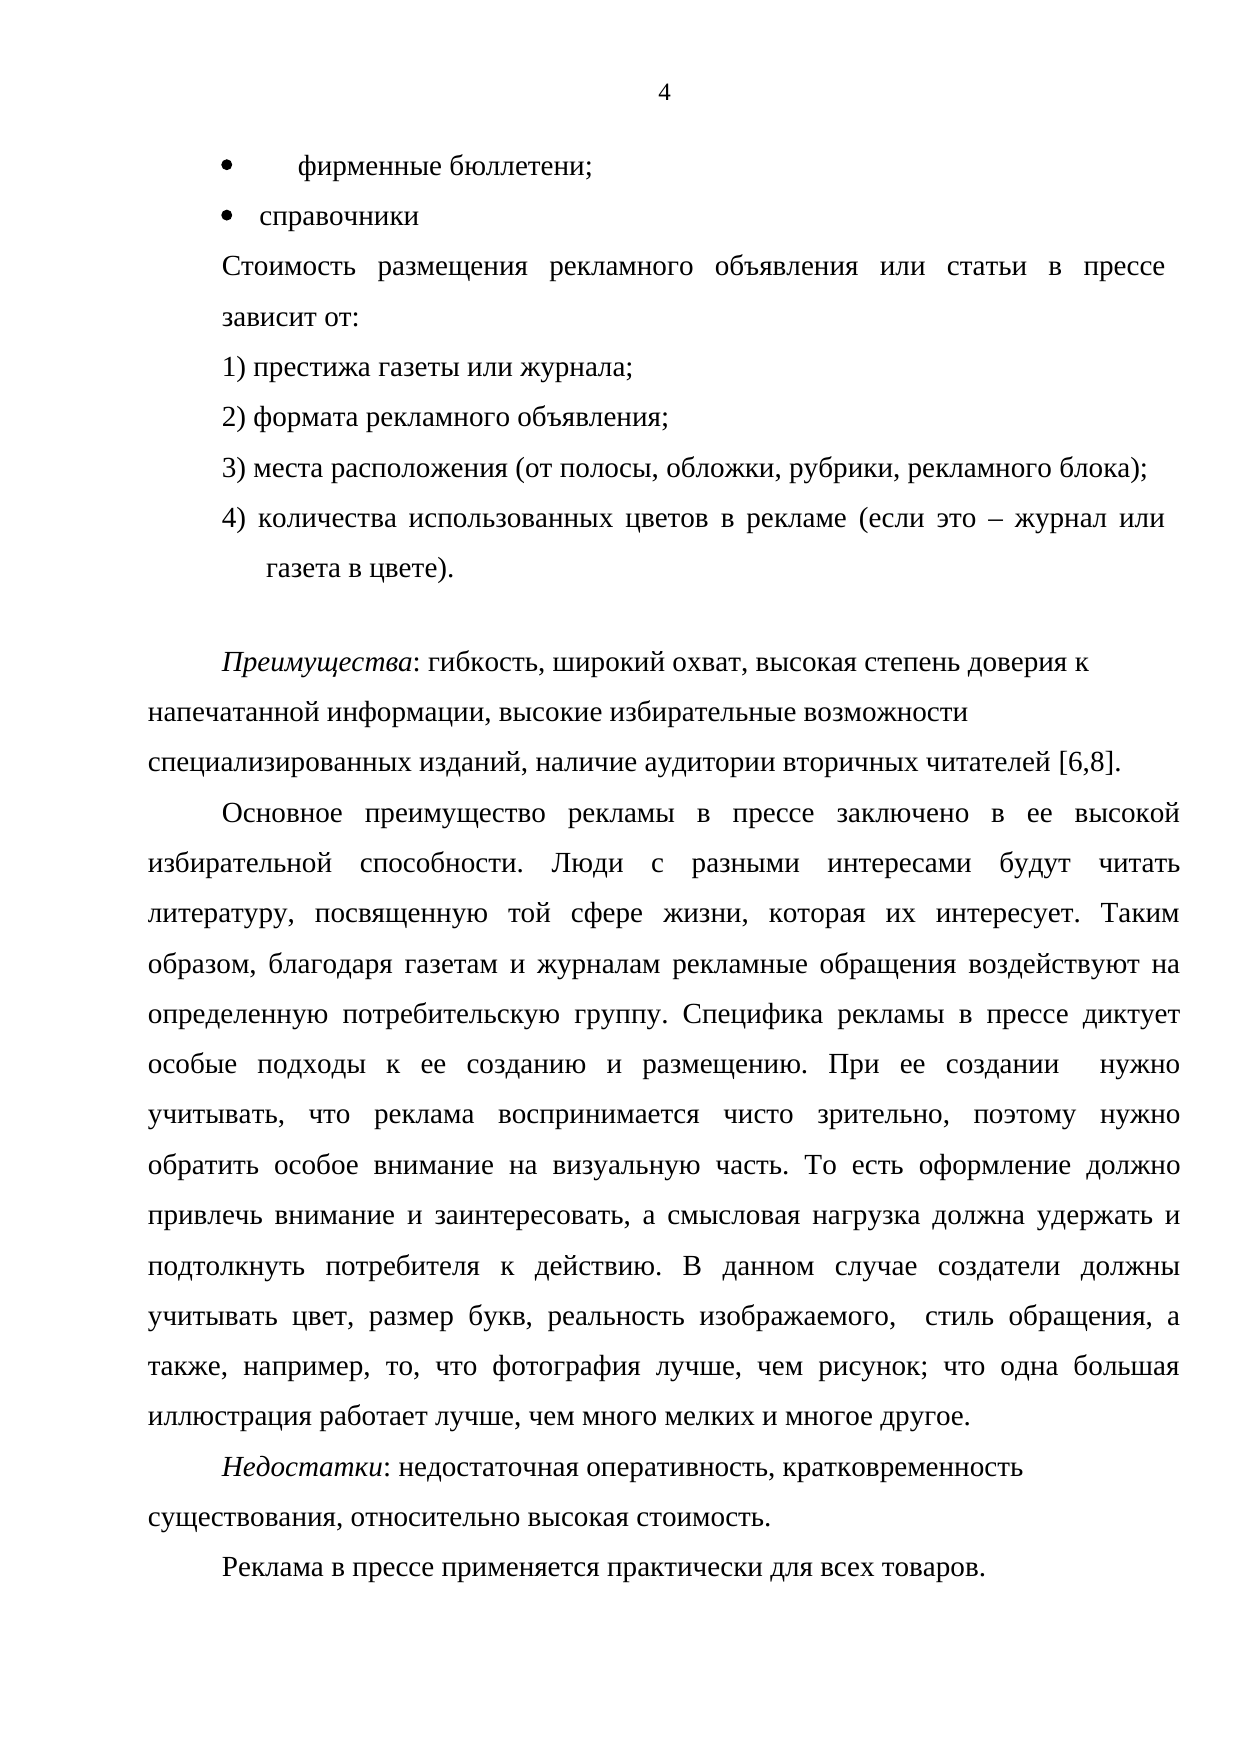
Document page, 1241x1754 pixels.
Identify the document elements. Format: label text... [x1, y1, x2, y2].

text Недостатки: недостаточная оперативность, кратковременность существования, относительно высокая стоимость. [148, 1449, 1181, 1533]
text Основное преимущество рекламы в прессе заключено в ее высокой избирательной способности. Люди с разными интересами будут читать литературу, посвященную той сфере жизни, которая их интересует. Таким образом, благодаря газетам и журналам рекламные обращения воздействуют на определенную потребительскую группу. Специфика рекламы в прессе диктует особые подходы к ее созданию и размещению. При ее создании нужно учитывать, что реклама воспринимается чисто зрительно, поэтому нужно обратить особое внимание на визуальную часть. То есть оформление должно привлечь внимание и заинтересовать, а смысловая нагрузка должна удержать и подтолкнуть потребителя к действию. В данном случае создатели должны учитывать цвет, размер букв, реальность изображаемого, стиль обращения, а также, например, то, что фотография лучше, чем рисунок; что одна большая иллюстрация работает лучше, чем много мелких и многое другое. [148, 795, 1181, 1432]
list справочники [222, 198, 1181, 232]
text Стоимость размещения рекламного объявления или статьи в прессе зависит от: [222, 248, 1166, 332]
text 2) формата рекламного объявления; [222, 399, 1166, 433]
text 3) места расположения (от полосы, обложки, рубрики, рекламного блока); [222, 450, 1166, 483]
list фирменные бюллетени; [222, 148, 1181, 181]
text 4) количества использованных цветов в рекламе (если это – журнал или газета в цвете). [222, 500, 1166, 584]
text Преимущества: гибкость, широкий охват, высокая степень доверия к напечатанной информации, высокие избирательные возможности специализированных изданий, наличие аудитории вторичных читателей [6,8]. [148, 644, 1181, 778]
text 1) престижа газеты или журнала; [222, 349, 1166, 383]
text Реклама в прессе применяется практически для всех товаров. [148, 1549, 1181, 1583]
